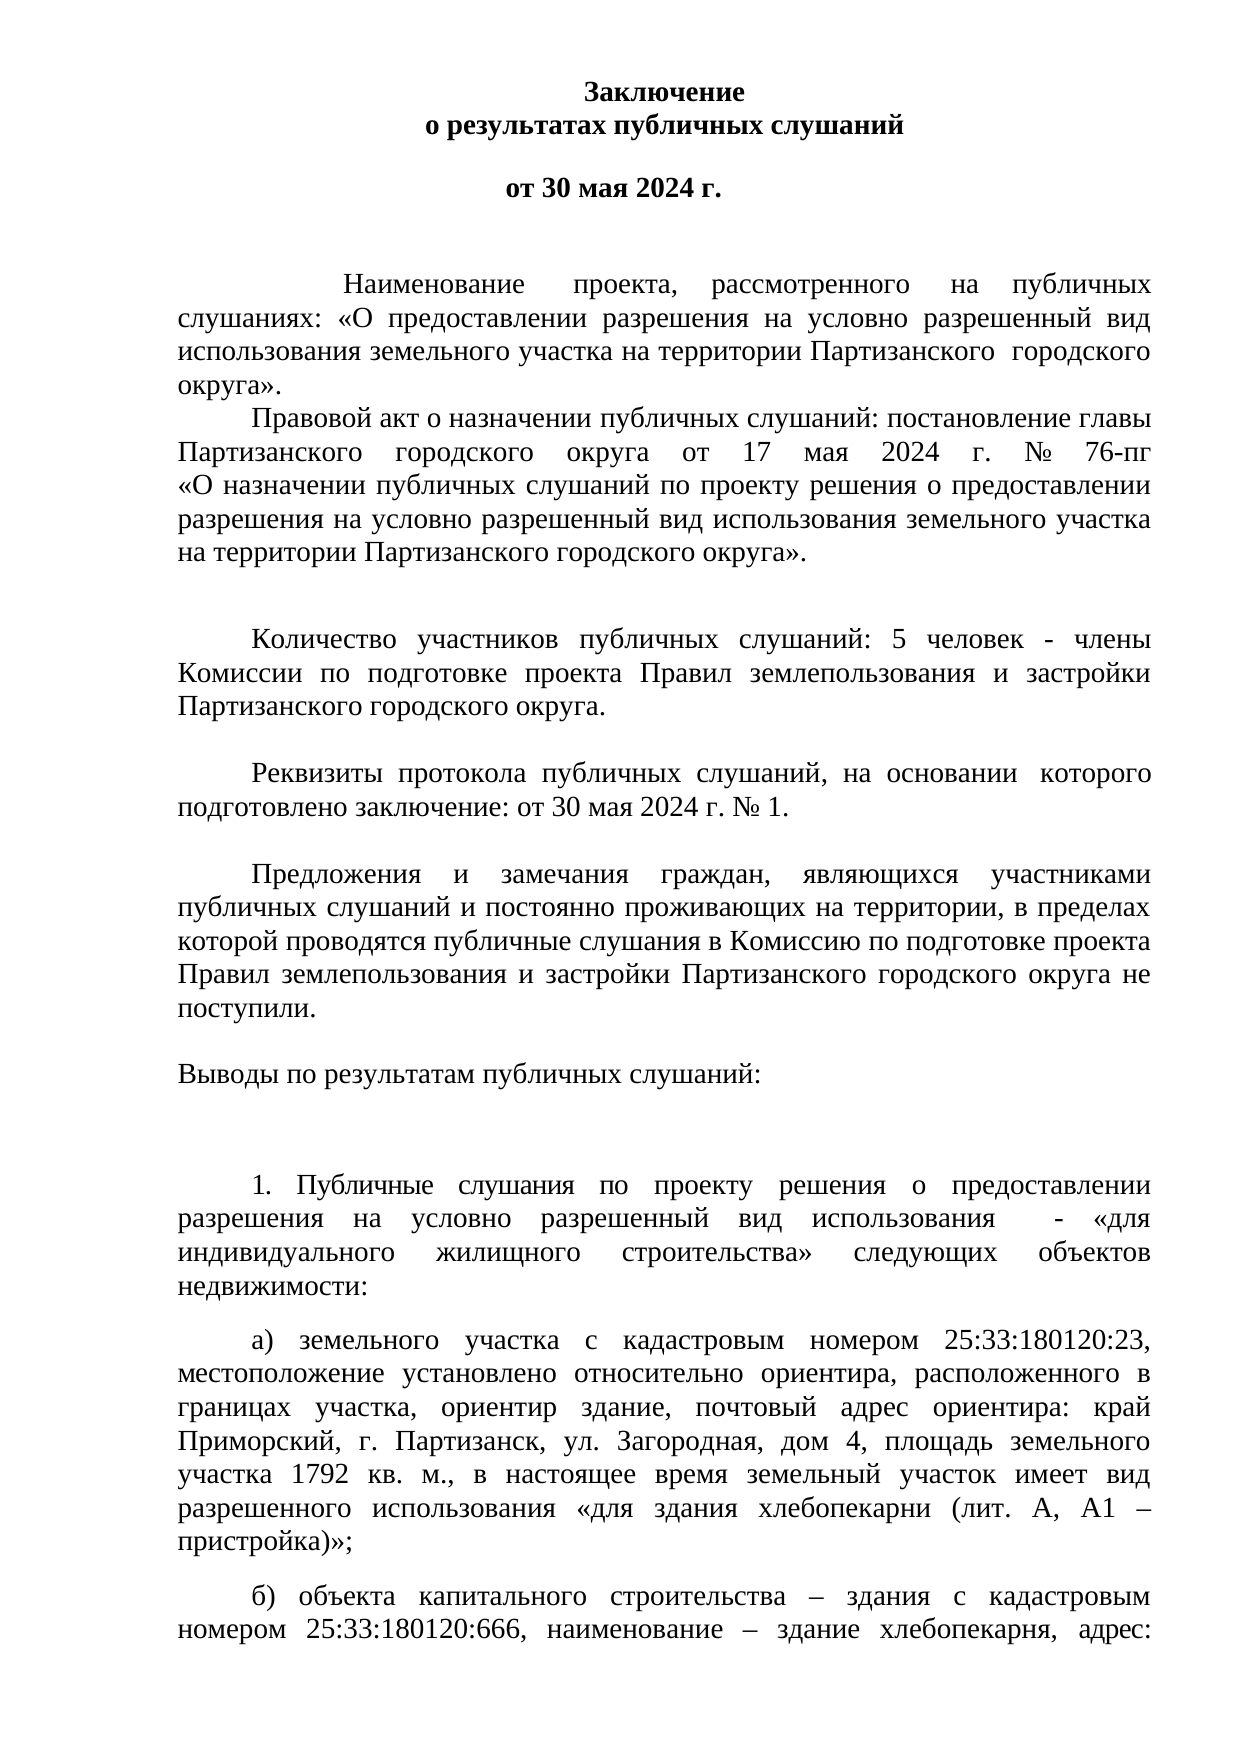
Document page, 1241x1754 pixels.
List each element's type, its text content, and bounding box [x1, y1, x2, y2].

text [177, 1578, 1152, 1645]
text от 30 мая 2024 г. [177, 170, 1152, 203]
text о результатах публичных слушаний [177, 107, 1152, 141]
text а) земельного участка с кадастровым номером 25:33:180120:23, местоположение установлено относительно ориентира, расположенного в границах участка, ориентир здание, почтовый адрес ориентира: край Приморский, г. Партизанск, ул. Загородная, дом 4, площадь земельного участка 1792 кв. м., в настоящее время земельный участок имеет вид разрешенного использования «для здания хлебопекарни (лит. А, А1 – пристройка)»; [177, 1322, 1152, 1557]
text Наименование проекта, рассмотренного на публичных слушаниях: «О предоставлении разрешения на условно разрешенный вид использования земельного участка на территории Партизанского городского округа». [177, 233, 1152, 400]
text Заключение [177, 74, 1152, 107]
text Предложения и замечания граждан, являющихся участниками публичных слушаний и постоянно проживающих на территории, в пределах которой проводятся публичные слушания в Комиссию по подготовке проекта Правил землепользования и застройки Партизанского городского округа не поступили. [177, 856, 1152, 1024]
text Реквизиты протокола публичных слушаний, на основании которого подготовлено заключение: от 30 мая 2024 г. № 1. [177, 755, 1152, 822]
subtitle Правовой акт о назначении публичных слушаний: постановление главы Партизанского городского округа от 17 мая 2024 г. № 76-пг «О назначении публичных слушаний по проекту решения о предоставлении разрешения на условно разрешенный вид использования земельного участка на территории Партизанского городского округа». [177, 400, 1152, 568]
text Количество участников публичных слушаний: 5 человек - члены Комиссии по подготовке проекта Правил землепользования и застройки Партизанского городского округа. [177, 621, 1152, 722]
text 1. Публичные слушания по проекту решения о предоставлении разрешения на условно разрешенный вид использования - «для индивидуального жилищного строительства» следующих объектов недвижимости: [177, 1167, 1152, 1301]
text Выводы по результатам публичных слушаний: [177, 1056, 1152, 1089]
